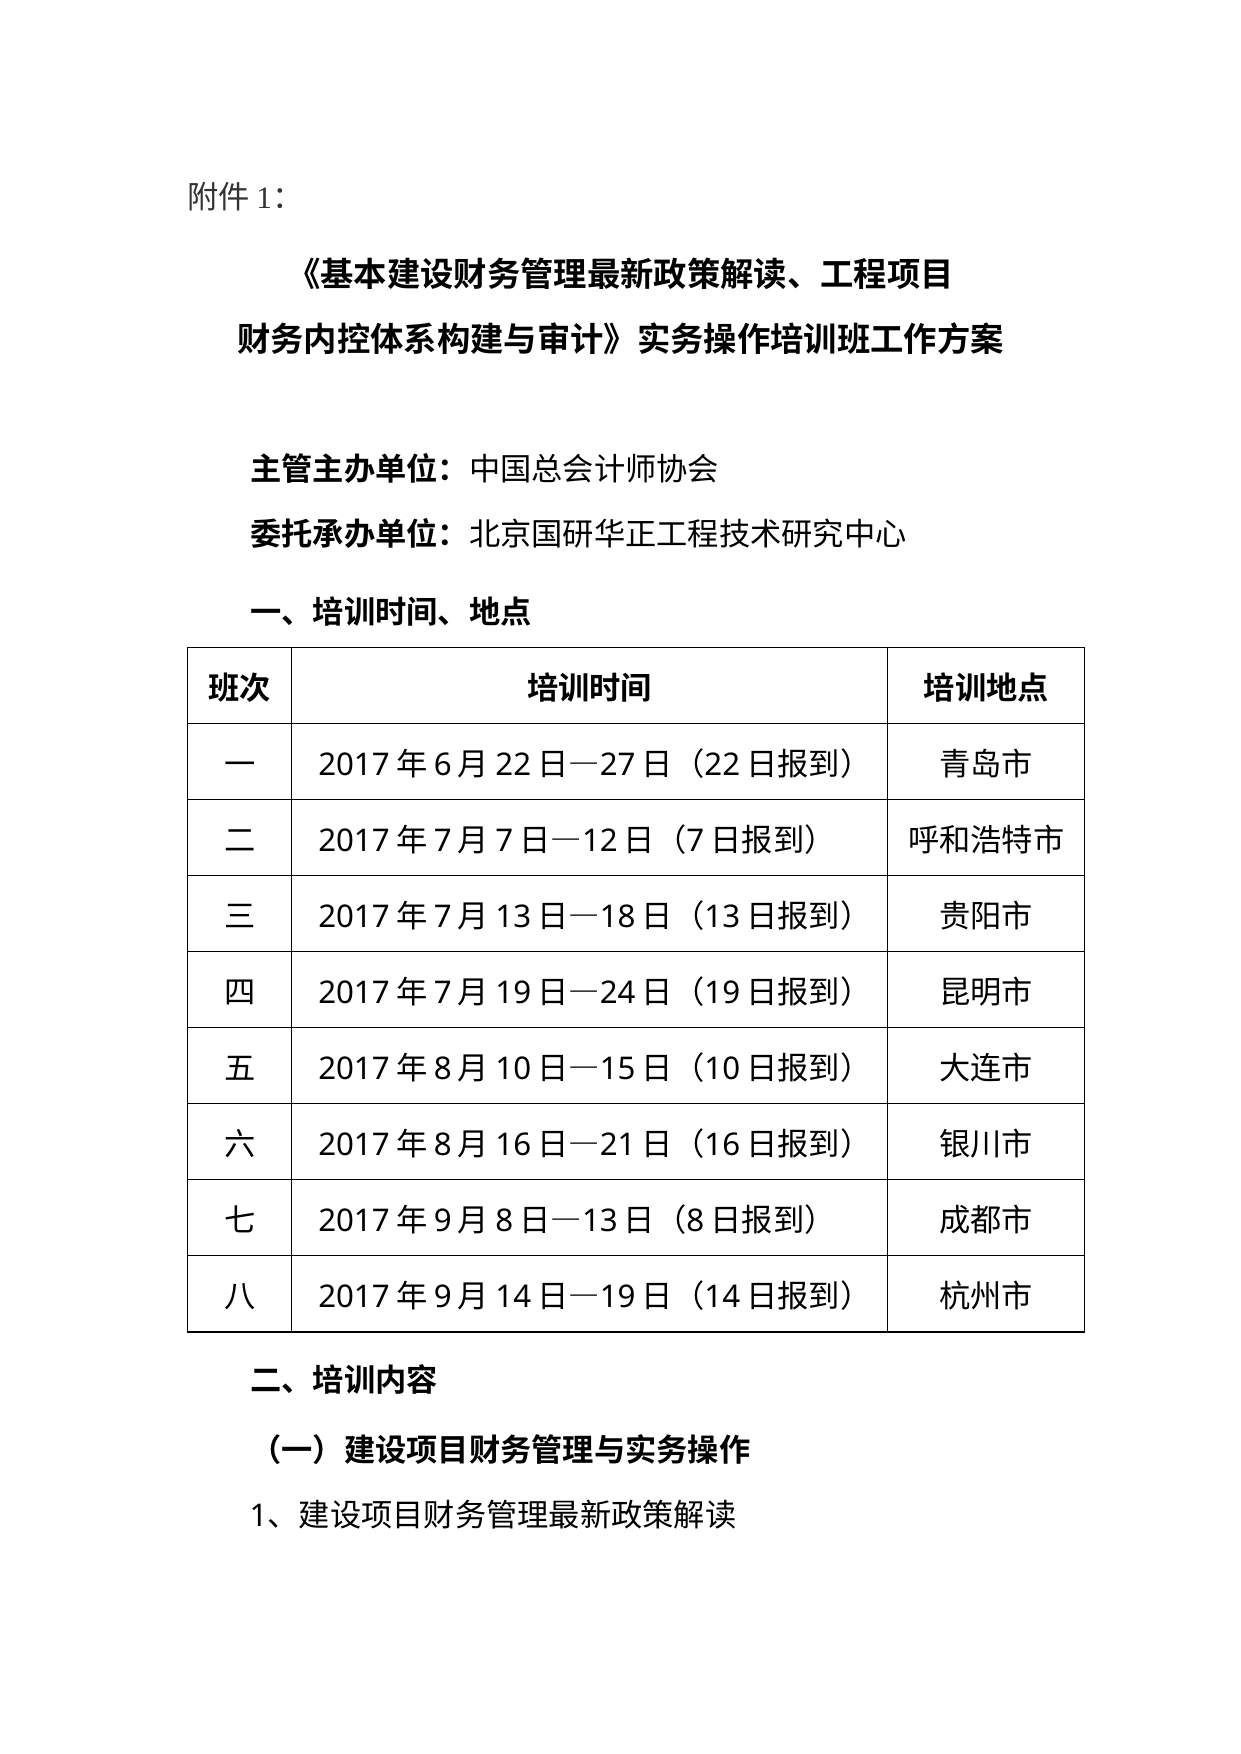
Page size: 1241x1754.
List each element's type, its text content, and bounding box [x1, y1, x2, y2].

table_cell 六 [188, 1104, 291, 1179]
table_cell 七 [188, 1180, 291, 1255]
table_cell —24日（19日报到） [292, 952, 887, 1027]
table_cell 杭州市 [888, 1256, 1084, 1331]
table_cell —12日（7日报到） [292, 800, 887, 875]
table_cell 五 [188, 1028, 291, 1103]
table_cell —21日（16日报到） [292, 1104, 887, 1179]
text 委托承办单位：北京国研华正工程技术研究中心 [187, 499, 1053, 564]
table_cell 呼和浩特市 [888, 800, 1084, 875]
table_cell 成都市 [888, 1180, 1084, 1255]
table_cell 三 [188, 876, 291, 951]
table_cell 四 [188, 952, 291, 1027]
table_cell —18日（13日报到） [292, 876, 887, 951]
text 1、建设项目财务管理最新政策解读 [187, 1480, 1053, 1545]
table_cell 贵阳市 [888, 876, 1084, 951]
table_header 培训时间 [292, 648, 887, 723]
table_cell —27日（22日报到） [292, 724, 887, 799]
text 主管主办单位：中国总会计师协会 [187, 434, 1053, 499]
table_cell 八 [188, 1256, 291, 1331]
table_cell 青岛市 [888, 724, 1084, 799]
table_cell 二 [188, 800, 291, 875]
table_cell 昆明市 [888, 952, 1084, 1027]
table_cell 银川市 [888, 1104, 1084, 1179]
text 附件1： [187, 162, 1053, 227]
text 《基本建设财务管理最新政策解读、工程项目 [187, 239, 1053, 304]
table_cell 大连市 [888, 1028, 1084, 1103]
table_cell —15日（10日报到） [292, 1028, 887, 1103]
table_cell —19日（14日报到） [292, 1256, 887, 1331]
table_header 班次 [188, 648, 291, 723]
text 财务内控体系构建与审计》实务操作培训班工作方案 [187, 304, 1053, 369]
text 一、培训时间、地点 [187, 577, 1053, 642]
text 二、培训内容 [187, 1345, 1053, 1410]
table_header 培训地点 [888, 648, 1084, 723]
text （一）建设项目财务管理与实务操作 [187, 1415, 1053, 1480]
table_cell 一 [188, 724, 291, 799]
table_cell —13日（8日报到） [292, 1180, 887, 1255]
